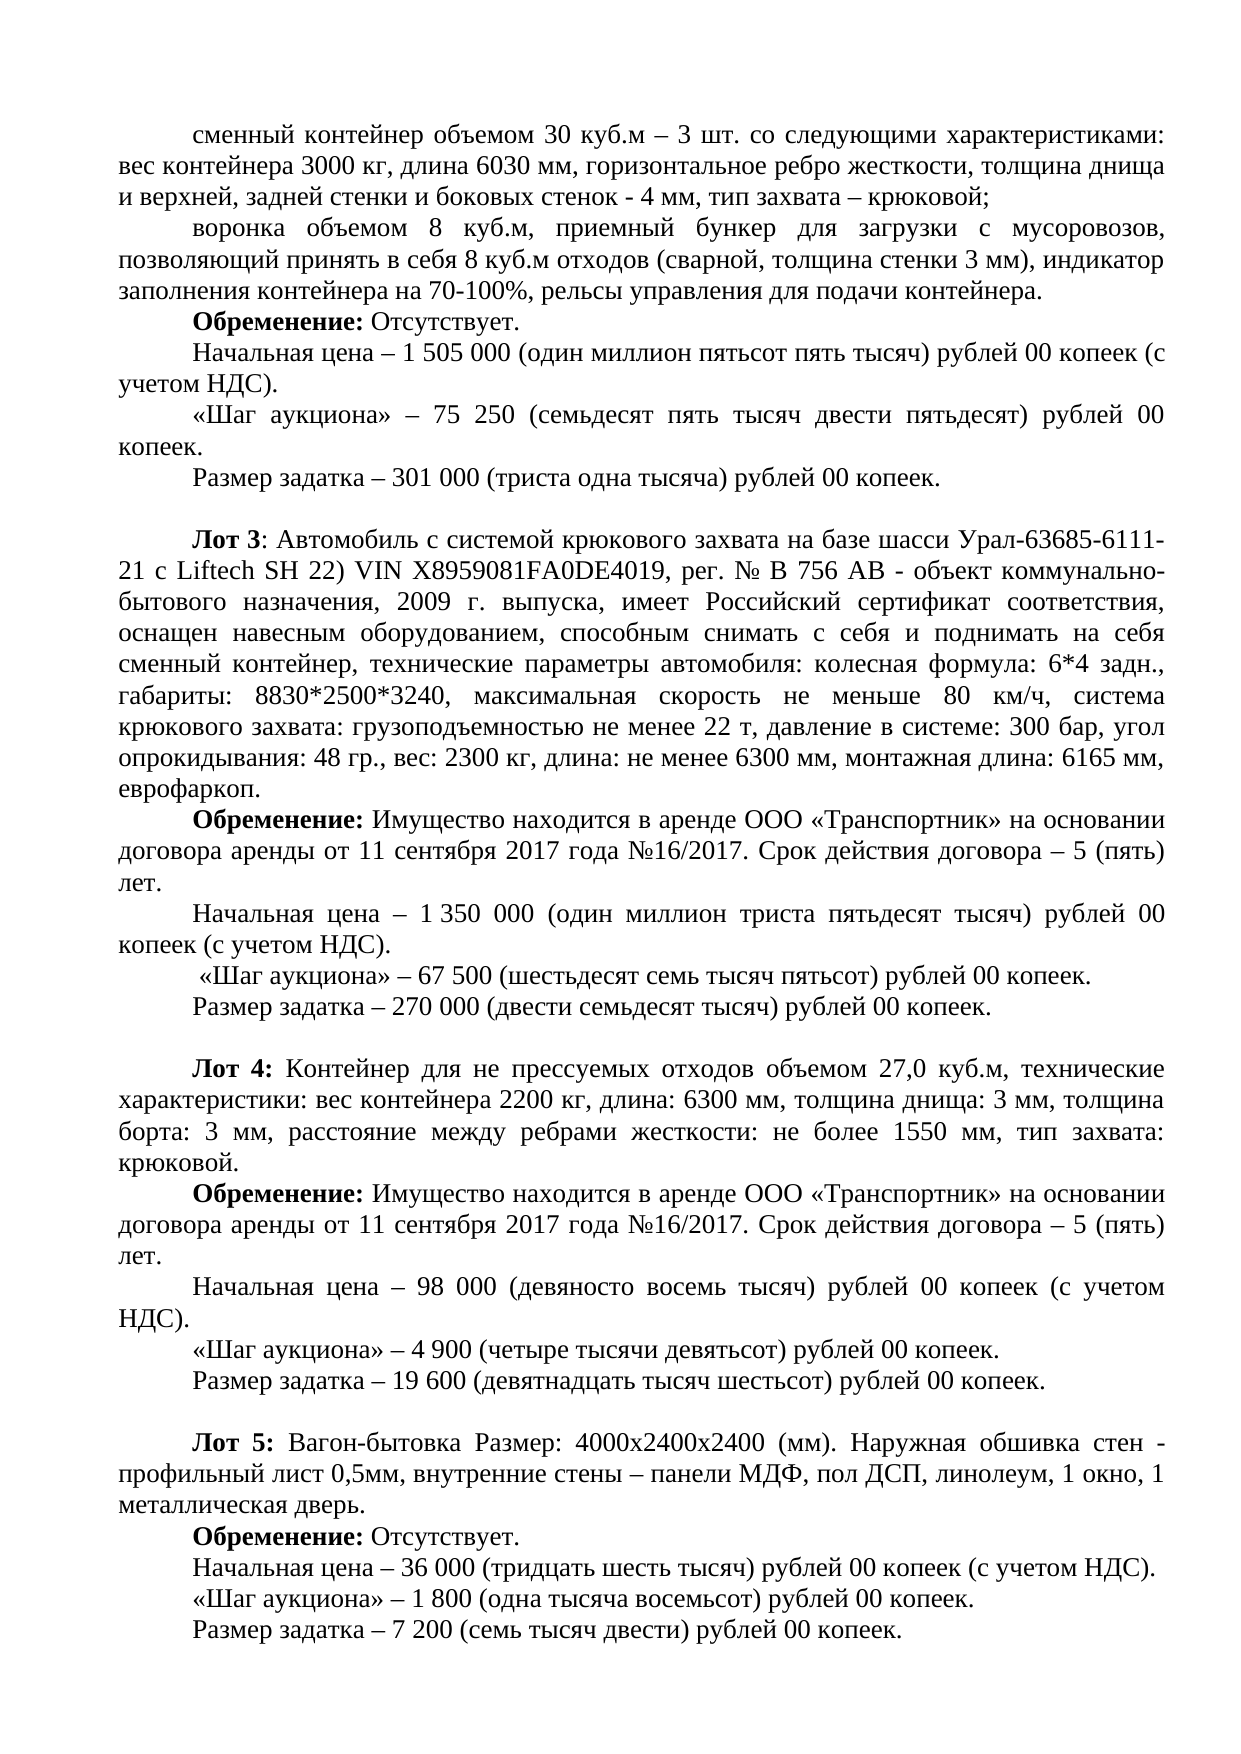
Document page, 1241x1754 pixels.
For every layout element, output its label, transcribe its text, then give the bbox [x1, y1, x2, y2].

text сменный контейнер объемом 30 куб.м – 3 шт. со следующими характеристиками: вес контейнера 3000 кг, длина 6030 мм, горизонтальное ребро жесткости, толщина днища и верхней, задней стенки и боковых стенок - 4 мм, тип захвата – крюковой; [118, 118, 1166, 212]
text Обременение: Имущество находится в аренде ООО «Транспортник» на основании договора аренды от 11 сентября 2017 года №16/2017. Срок действия договора – 5 (пять) лет. [118, 1177, 1166, 1271]
text Размер задатка – 19 600 (девятнадцать тысяч шестьсот) рублей 00 копеек. [118, 1364, 1166, 1395]
text Размер задатка – 270 000 (двести семьдесят тысяч) рублей 00 копеек. [118, 990, 1166, 1021]
text Размер задатка – 301 000 (триста одна тысяча) рублей 00 копеек. [118, 461, 1166, 492]
text Размер задатка – 7 200 (семь тысяч двести) рублей 00 копеек. [118, 1613, 1166, 1644]
text «Шаг аукциона» – 4 900 (четыре тысячи девятьсот) рублей 00 копеек. [118, 1333, 1166, 1364]
list Лот 5: Вагон-бытовка Размер: 4000х2400х2400 (мм). Наружная обшивка стен - профильный лист 0,5мм, внутренние стены – панели МДФ, пол ДСП, линолеум, 1 окно, 1 металлическая дверь. [118, 1426, 1166, 1520]
text Обременение: Отсутствует. [118, 305, 1166, 336]
text «Шаг аукциона» – 67 500 (шестьдесят семь тысяч пятьсот) рублей 00 копеек. [118, 959, 1166, 990]
text Обременение: Отсутствует. [118, 1520, 1166, 1551]
text Лот 4: Контейнер для не прессуемых отходов объемом 27,0 куб.м, технические характеристики: вес контейнера 2200 кг, длина: 6300 мм, толщина днища: 3 мм, толщина борта: 3 мм, расстояние между ребрами жесткости: не более 1550 мм, тип захвата: крюковой. [118, 1052, 1166, 1177]
text Начальная цена – 1 350 000 (один миллион триста пятьдесят тысяч) рублей 00 копеек (с учетом НДС). [118, 897, 1166, 959]
text Лот 3: Автомобиль с системой крюкового захвата на базе шасси Урал-63685-6111-21 с Liftech SH 22) VIN Х8959081FA0DE4019, рег. № В 756 АВ - объект коммунально-бытового назначения, 2009 г. выпуска, имеет Российский сертификат соответствия, оснащен навесным оборудованием, способным снимать с себя и поднимать на себя сменный контейнер, технические параметры автомобиля: колесная формула: 6*4 задн., габариты: 8830*2500*3240, максимальная скорость не меньше 80 км/ч, система крюкового захвата: грузоподъемностью не менее 22 т, давление в системе: 300 бар, угол опрокидывания: 48 гр., вес: 2300 кг, длина: не менее 6300 мм, монтажная длина: 6165 мм, еврофаркоп. [118, 523, 1166, 803]
text «Шаг аукциона» – 75 250 (семьдесят пять тысяч двести пятьдесят) рублей 00 копеек. [118, 398, 1166, 461]
text Начальная цена – 98 000 (девяносто восемь тысяч) рублей 00 копеек (с учетом НДС). [118, 1271, 1166, 1333]
text Начальная цена – 1 505 000 (один миллион пятьсот пять тысяч) рублей 00 копеек (с учетом НДС). [118, 336, 1166, 398]
text «Шаг аукциона» – 1 800 (одна тысяча восемьсот) рублей 00 копеек. [118, 1582, 1166, 1613]
text Обременение: Имущество находится в аренде ООО «Транспортник» на основании договора аренды от 11 сентября 2017 года №16/2017. Срок действия договора – 5 (пять) лет. [118, 803, 1166, 897]
text Начальная цена – 36 000 (тридцать шесть тысяч) рублей 00 копеек (с учетом НДС). [118, 1551, 1166, 1582]
text воронка объемом 8 куб.м, приемный бункер для загрузки с мусоровозов, позволяющий принять в себя 8 куб.м отходов (сварной, толщина стенки 3 мм), индикатор заполнения контейнера на 70-100%, рельсы управления для подачи контейнера. [118, 212, 1166, 305]
